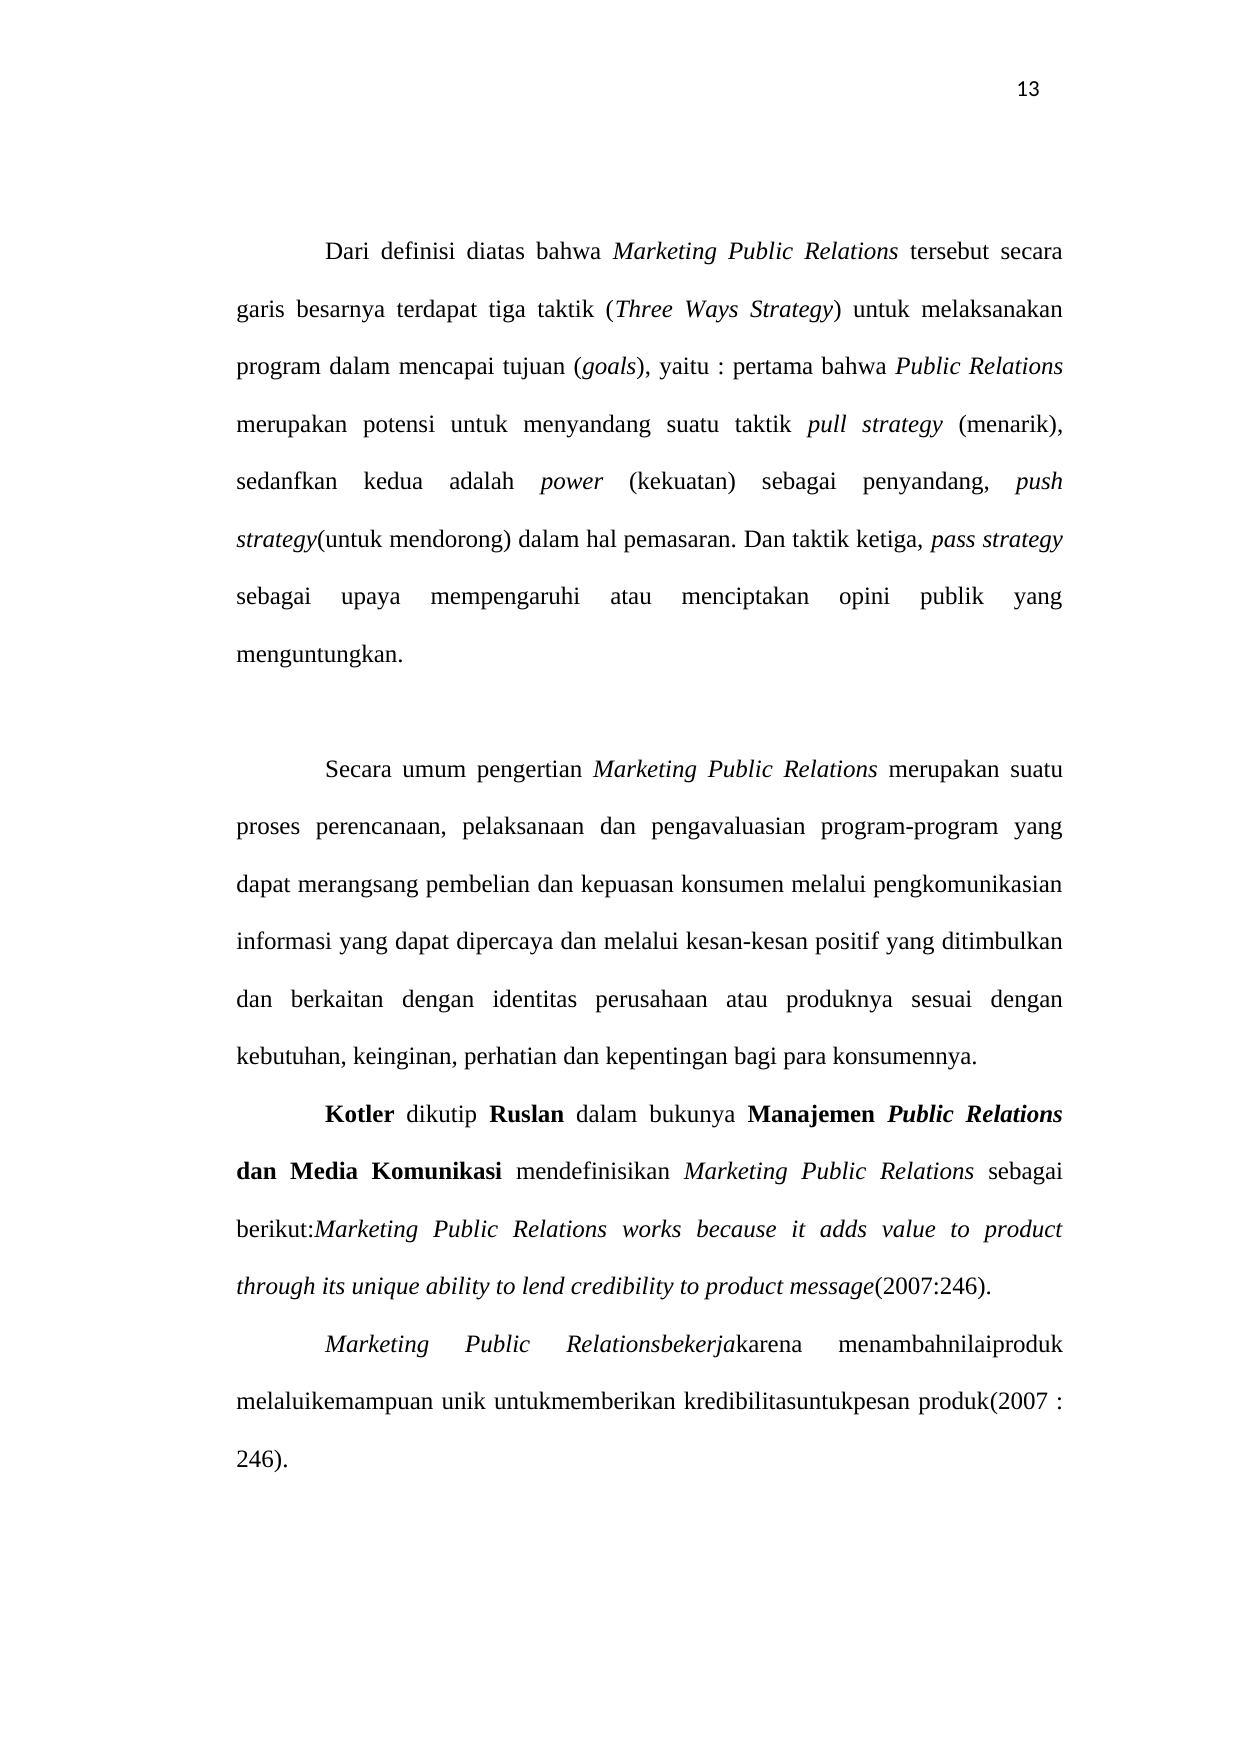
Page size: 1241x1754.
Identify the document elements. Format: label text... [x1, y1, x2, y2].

text Dari definisi diatas bahwa Marketing Public Relations tersebut secara garis besarnya terdapat tiga taktik (Three Ways Strategy) untuk melaksanakan program dalam mencapai tujuan (goals), yaitu : pertama bahwa Public Relations merupakan potensi untuk menyandang suatu taktik pull strategy (menarik), sedanfkan kedua adalah power (kekuatan) sebagai penyandang, push strategy(untuk mendorong) dalam hal pemasaran. Dan taktik ketiga, pass strategy sebagai upaya mempengaruhi atau menciptakan opini publik yang menguntungkan. [236, 236, 1063, 667]
text Secara umum pengertian Marketing Public Relations merupakan suatu proses perencanaan, pelaksanaan dan pengavaluasian program-program yang dapat merangsang pembelian dan kepuasan konsumen melalui pengkomunikasian informasi yang dapat dipercaya dan melalui kesan-kesan positif yang ditimbulkan dan berkaitan dengan identitas perusahaan atau produknya sesuai dengan kebutuhan, keinginan, perhatian dan kepentingan bagi para konsumennya. [236, 754, 1063, 1070]
text Marketing Public Relationsbekerjakarena menambahnilaiproduk melaluikemampuan unik untukmemberikan kredibilitasuntukpesan produk(2007 : 246). [236, 1329, 1063, 1472]
text Kotler dikutip Ruslan dalam bukunya Manajemen Public Relations dan Media Komunikasi mendefinisikan Marketing Public Relations sebagai berikut:Marketing Public Relations works because it adds value to product through its unique ability to lend credibility to product message(2007:246). [236, 1099, 1063, 1300]
